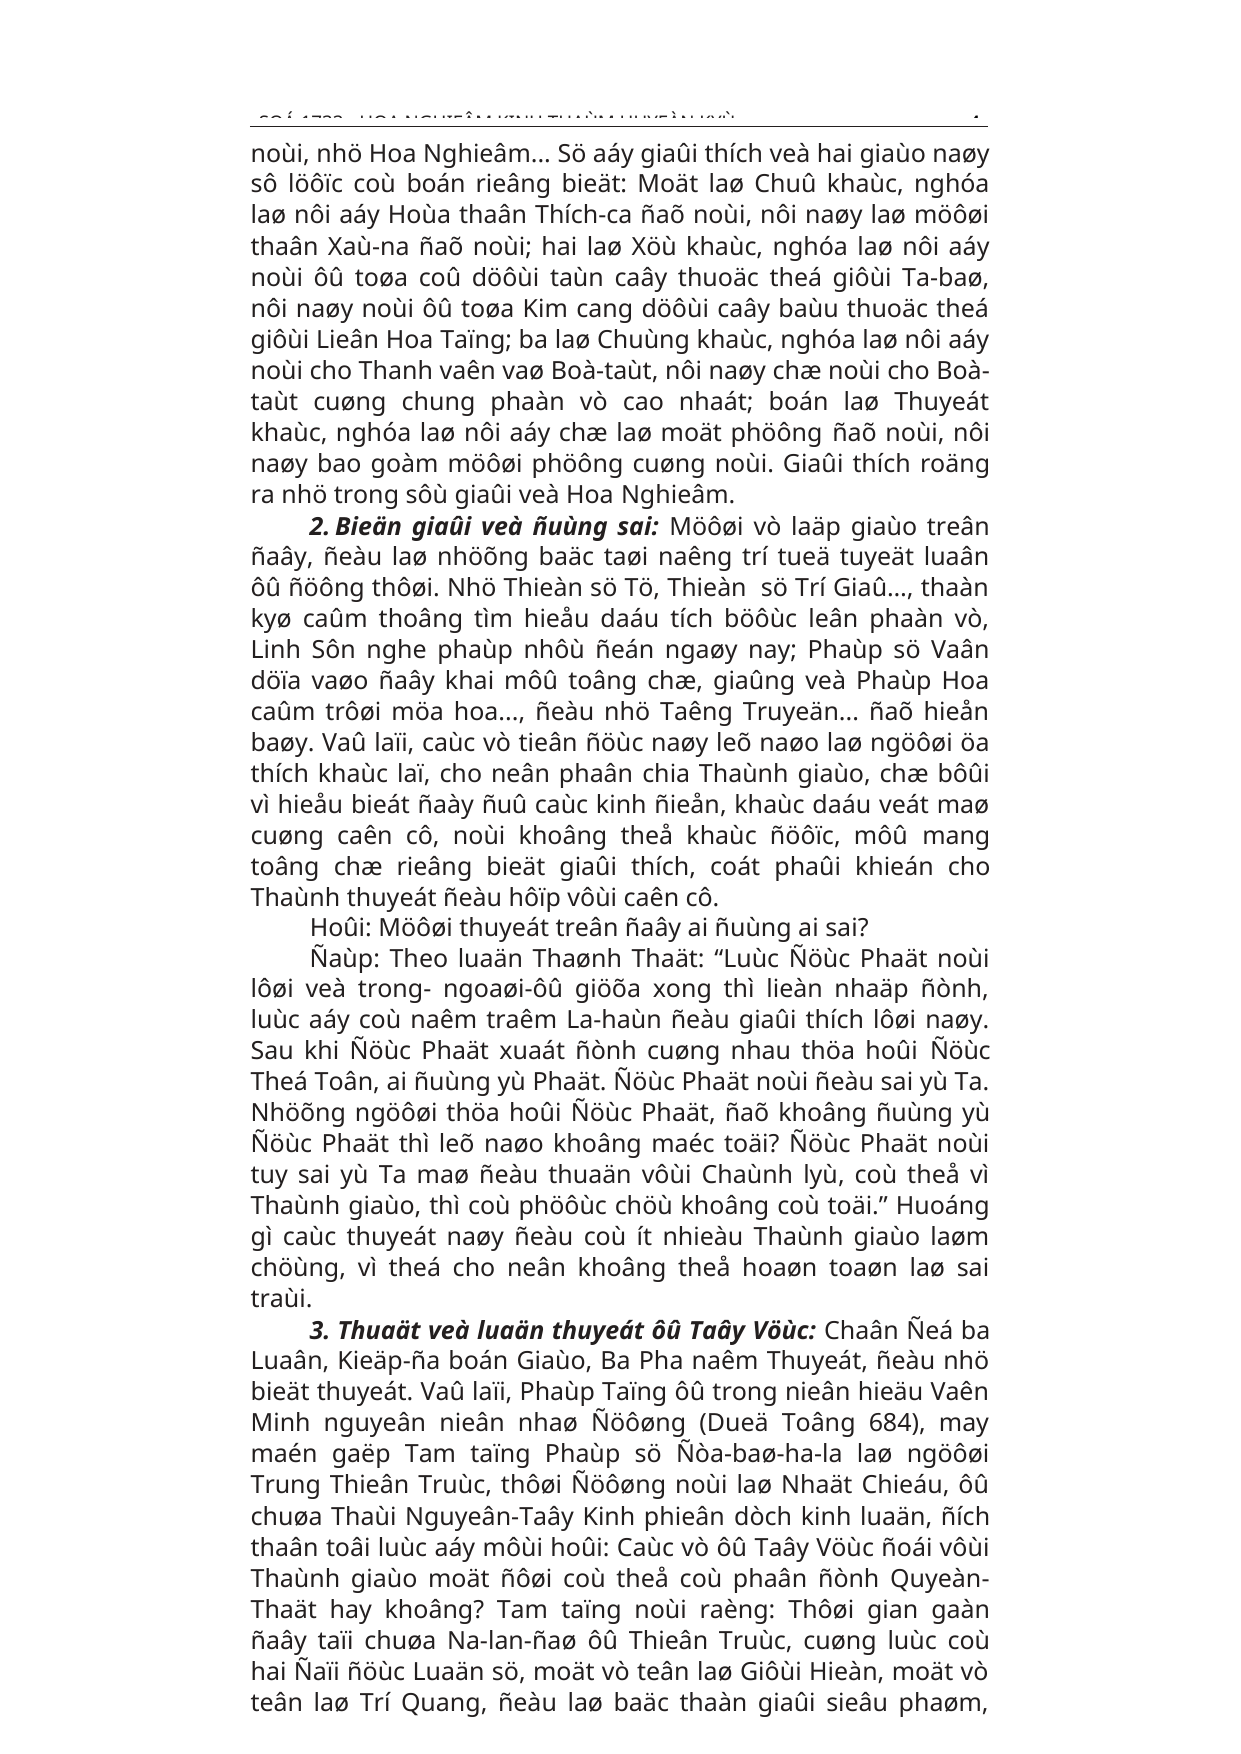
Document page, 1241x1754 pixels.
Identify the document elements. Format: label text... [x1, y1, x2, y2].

list Bieän giaûi veà ñuùng sai: Möôøi vò laäp giaùo treân ñaây, ñeàu laø nhöõng baäc taøi naêng trí tueä tuyeät luaân ôû ñöông thôøi. Nhö Thieàn sö Tö, Thieàn sö Trí Giaû…, thaàn kyø caûm thoâng tìm hieåu daáu tích böôùc leân phaàn vò, Linh Sôn nghe phaùp nhôù ñeán ngaøy nay; Phaùp sö Vaân döïa vaøo ñaây khai môû toâng chæ, giaûng veà Phaùp Hoa caûm trôøi möa hoa..., ñeàu nhö Taêng Truyeän... ñaõ hieån baøy. Vaû laïi, caùc vò tieân ñöùc naøy leõ naøo laø ngöôøi öa thích khaùc laï, cho neân phaân chia Thaùnh giaùo, chæ bôûi vì hieåu bieát ñaày ñuû caùc kinh ñieån, khaùc daáu veát maø cuøng caên cô, noùi khoâng theå khaùc ñöôïc, môû mang toâng chæ rieâng bieät giaûi thích, coát phaûi khieán cho Thaùnh thuyeát ñeàu hôïp vôùi caên cô. [250, 511, 990, 914]
text Hoûi: Möôøi thuyeát treân ñaây ai ñuùng ai sai? [309, 914, 1065, 942]
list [250, 1315, 990, 1718]
text noùi, nhö Hoa Nghieâm... Sö aáy giaûi thích veà hai giaùo naøy sô löôïc coù boán rieâng bieät: Moät laø Chuû khaùc, nghóa laø nôi aáy Hoùa thaân Thích-ca ñaõ noùi, nôi naøy laø möôøi thaân Xaù-na ñaõ noùi; hai laø Xöù khaùc, nghóa laø nôi aáy noùi ôû toøa coû döôùi taùn caây thuoäc theá giôùi Ta-baø, nôi naøy noùi ôû toøa Kim cang döôùi caây baùu thuoäc theá giôùi Lieân Hoa Taïng; ba laø Chuùng khaùc, nghóa laø nôi aáy noùi cho Thanh vaên vaø Boà-taùt, nôi naøy chæ noùi cho Boà-taùt cuøng chung phaàn vò cao nhaát; boán laø Thuyeát khaùc, nghóa laø nôi aáy chæ laø moät phöông ñaõ noùi, nôi naøy bao goàm möôøi phöông cuøng noùi. Giaûi thích roäng ra nhö trong sôù giaûi veà Hoa Nghieâm. [250, 138, 990, 511]
text Ñaùp: Theo luaän Thaønh Thaät: “Luùc Ñöùc Phaät noùi lôøi veà trong- ngoaøi-ôû giöõa xong thì lieàn nhaäp ñònh, luùc aáy coù naêm traêm La-haùn ñeàu giaûi thích lôøi naøy. Sau khi Ñöùc Phaät xuaát ñònh cuøng nhau thöa hoûi Ñöùc Theá Toân, ai ñuùng yù Phaät. Ñöùc Phaät noùi ñeàu sai yù Ta. Nhöõng ngöôøi thöa hoûi Ñöùc Phaät, ñaõ khoâng ñuùng yù Ñöùc Phaät thì leõ naøo khoâng maéc toäi? Ñöùc Phaät noùi tuy sai yù Ta maø ñeàu thuaän vôùi Chaùnh lyù, coù theå vì Thaùnh giaùo, thì coù phöôùc chöù khoâng coù toäi.” Huoáng gì caùc thuyeát naøy ñeàu coù ít nhieàu Thaùnh giaùo laøm chöùng, vì theá cho neân khoâng theå hoaøn toaøn laø sai traùi. [250, 943, 990, 1315]
